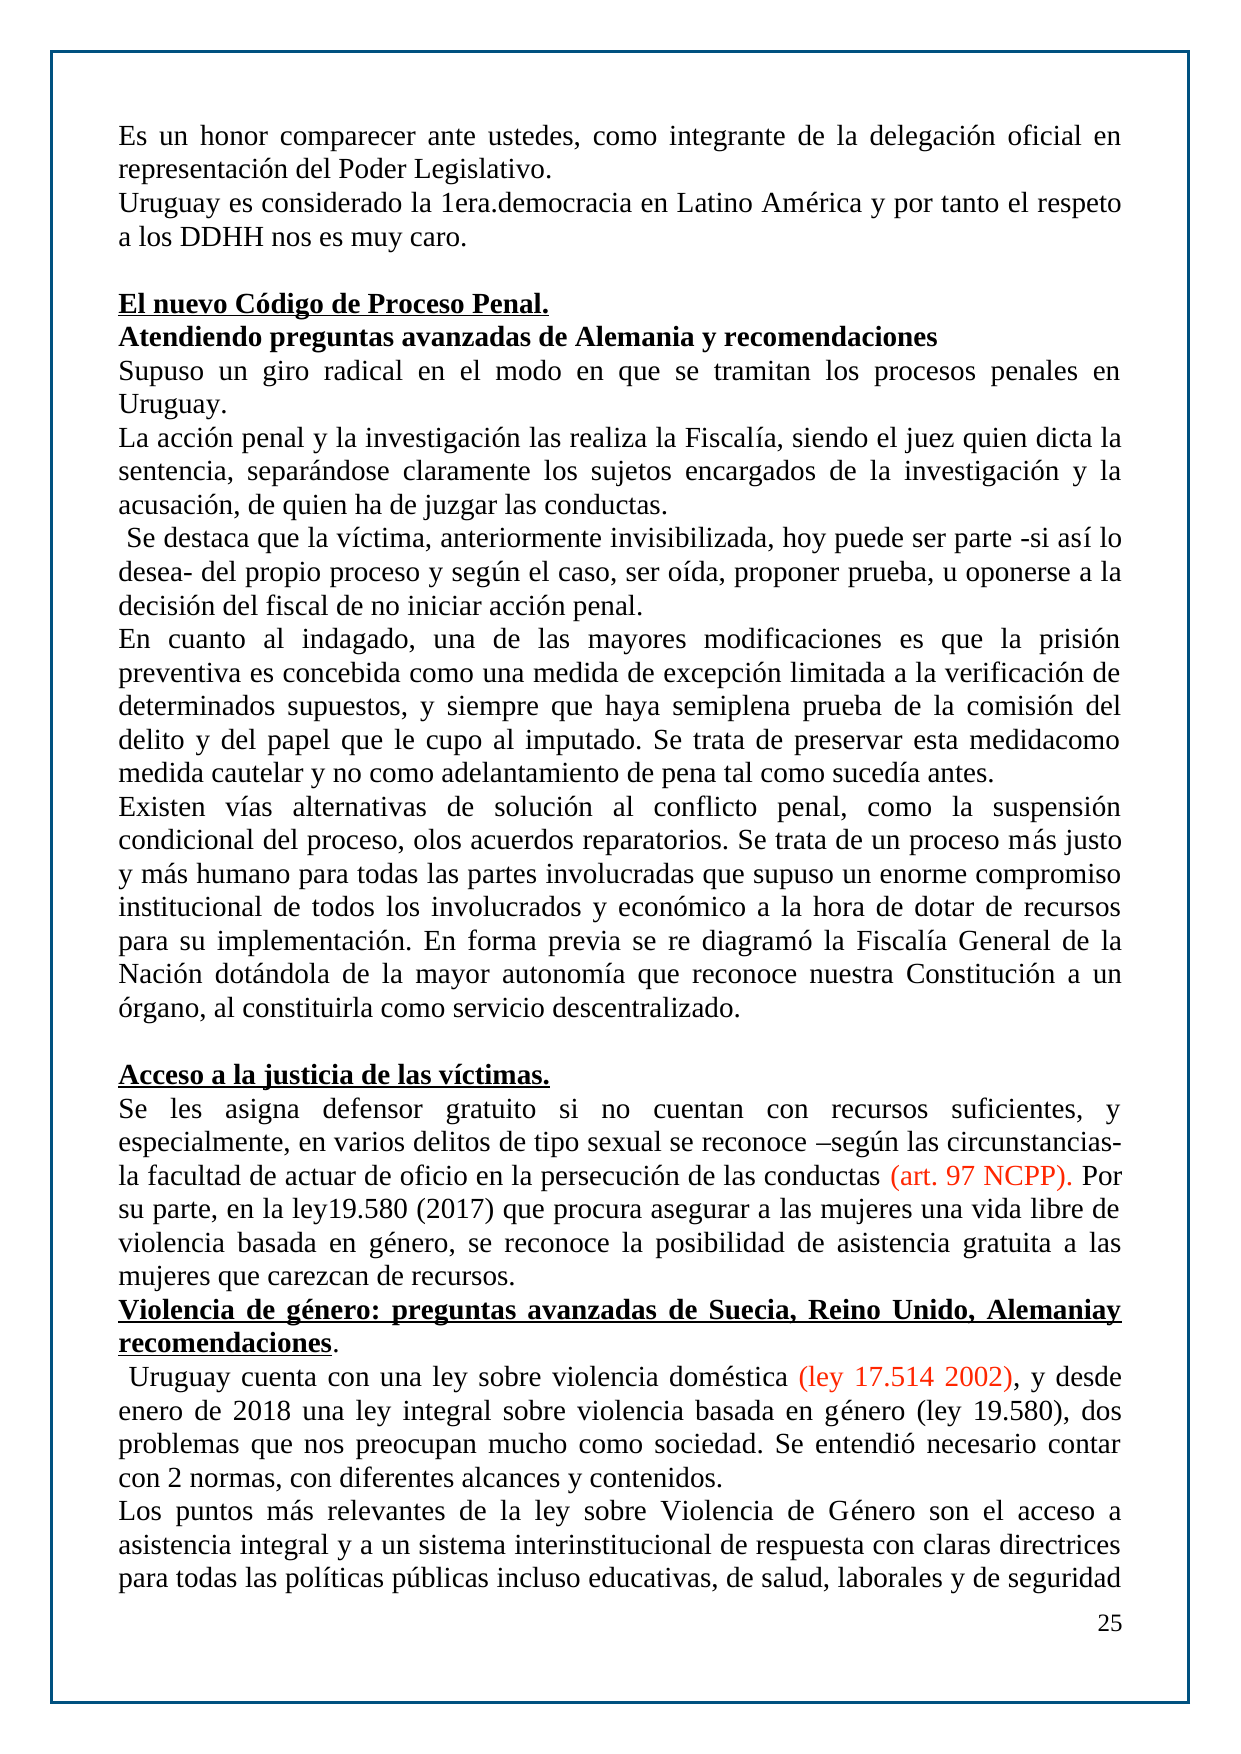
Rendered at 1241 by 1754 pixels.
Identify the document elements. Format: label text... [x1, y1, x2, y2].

text El nuevo Código de Proceso Penal. [118, 286, 1122, 319]
text Supuso un giro radical en el modo en que se tramitan los procesos penales en Uruguay. [118, 353, 1122, 420]
text En cuanto al indagado, una de las mayores modificaciones es que la prisión preventiva es concebida como una medida de excepción limitada a la verificación de determinados supuestos, y siempre que haya semiplena prueba de la comisión del delito y del papel que le cupo al imputado. Se trata de preservar esta medidacomo medida cautelar y no como adelantamiento de pena tal como sucedía antes. [118, 621, 1122, 789]
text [118, 1493, 1122, 1594]
text Se destaca que la víctima, anteriormente invisibilizada, hoy puede ser parte -si así lo desea- del propio proceso y según el caso, ser oída, proponer prueba, u oponerse a la decisión del fiscal de no iniciar acción penal. [118, 521, 1122, 621]
text Uruguay cuenta con una ley sobre violencia doméstica (ley 17.514 2002), y desde enero de 2018 una ley integral sobre violencia basada en género (ley 19.580), dos problemas que nos preocupan mucho como sociedad. Se entendió necesario contar con 2 normas, con diferentes alcances y contenidos. [118, 1359, 1122, 1493]
text Atendiendo preguntas avanzadas de Alemania y recomendaciones [118, 319, 1122, 353]
text Violencia de género: preguntas avanzadas de Suecia, Reino Unido, Alemaniay recomendaciones. [118, 1323, 1122, 1359]
text Es un honor comparecer ante ustedes, como integrante de la delegación oficial en representación del Poder Legislativo. [118, 118, 1122, 185]
text Violencia de género: preguntas avanzadas de Suecia, Reino Unido, Alemaniay recomendaciones. [118, 1292, 1122, 1321]
text Uruguay es considerado la 1era.democracia en Latino América y por tanto el respeto a los DDHH nos es muy caro. [118, 185, 1122, 252]
text La acción penal y la investigación las realiza la Fiscalía, siendo el juez quien dicta la sentencia, separándose claramente los sujetos encargados de la investigación y la acusación, de quien ha de juzgar las conductas. [118, 420, 1122, 521]
text Existen vías alternativas de solución al conflicto penal, como la suspensión condicional del proceso, olos acuerdos reparatorios. Se trata de un proceso más justo y más humano para todas las partes involucradas que supuso un enorme compromiso institucional de todos los involucrados y económico a la hora de dotar de recursos para su implementación. En forma previa se re diagramó la Fiscalía General de la Nación dotándola de la mayor autonomía que reconoce nuestra Constitución a un órgano, al constituirla como servicio descentralizado. [118, 789, 1122, 1024]
text Acceso a la justicia de las víctimas. [118, 1057, 1122, 1091]
text Se les asigna defensor gratuito si no cuentan con recursos suficientes, y especialmente, en varios delitos de tipo sexual se reconoce –según las circunstancias- la facultad de actuar de oficio en la persecución de las conductas (art. 97 NCPP). Por su parte, en la ley19.580 (2017) que procura asegurar a las mujeres una vida libre de violencia basada en género, se reconoce la posibilidad de asistencia gratuita a las mujeres que carezcan de recursos. [118, 1091, 1122, 1292]
